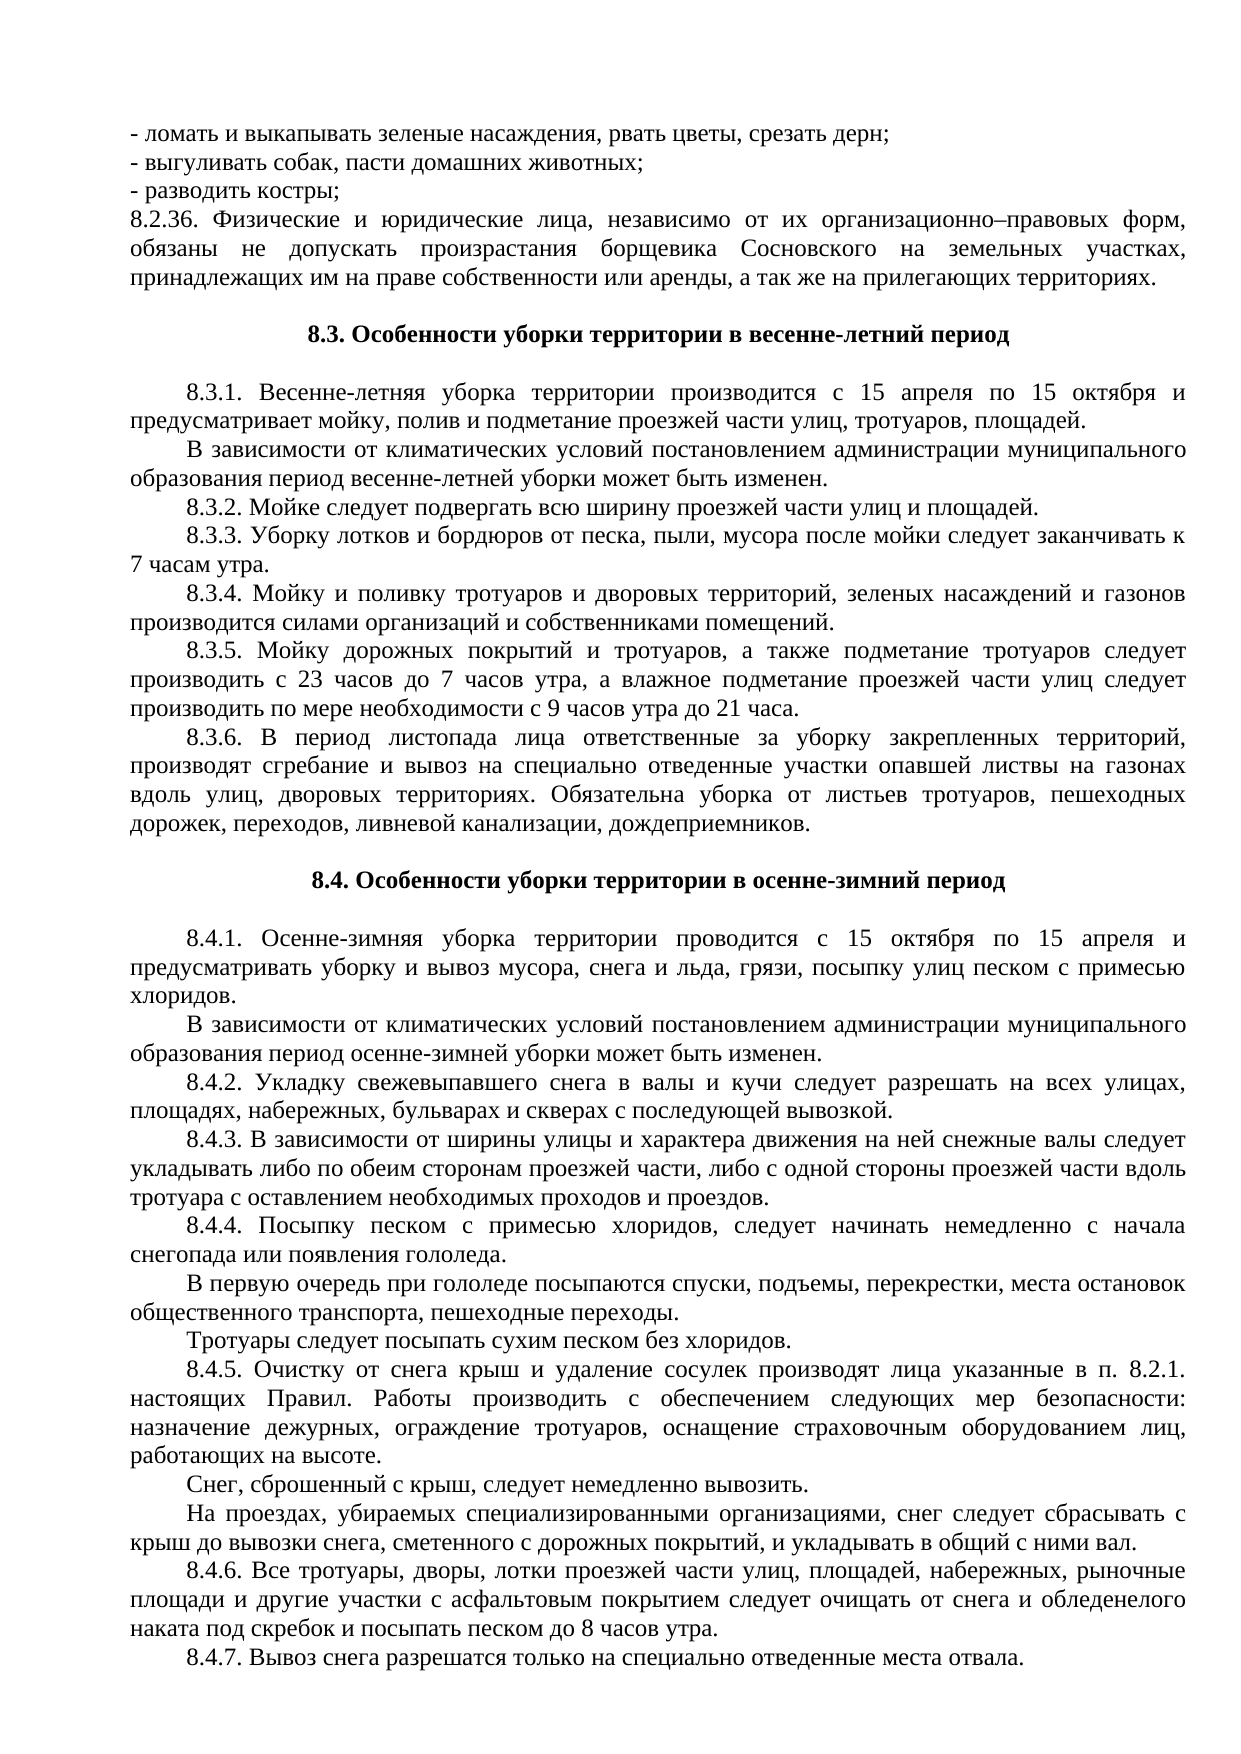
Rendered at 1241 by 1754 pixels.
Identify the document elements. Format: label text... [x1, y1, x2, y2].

text 8.2.36. Физические и юридические лица, независимо от их организационно–правовых форм, обязаны не допускать произрастания борщевика Сосновского на земельных участках, принадлежащих им на праве собственности или аренды, а так же на прилегающих территориях. [130, 204, 1187, 291]
text - ломать и выкапывать зеленые насаждения, рвать цветы, срезать дерн; [130, 118, 1187, 147]
text 8.4.3. В зависимости от ширины улицы и характера движения на ней снежные валы следует укладывать либо по обеим сторонам проезжей части, либо с одной стороны проезжей части вдоль тротуара с оставлением необходимых проходов и проездов. [130, 1124, 1187, 1211]
text 8.3.1. Весенне-летняя уборка территории производится с 15 апреля по 15 октября и предусматривает мойку, полив и подметание проезжей части улиц, тротуаров, площадей. [130, 377, 1187, 434]
text 8.3.5. Мойку дорожных покрытий и тротуаров, а также подметание тротуаров следует производить с 23 часов до 7 часов утра, а влажное подметание проезжей части улиц следует производить по мере необходимости с 9 часов утра до 21 часа. [130, 636, 1187, 722]
text 8.4.6. Все тротуары, дворы, лотки проезжей части улиц, площадей, набережных, рыночные площади и другие участки с асфальтовым покрытием следует очищать от снега и обледенелого наката под скребок и посыпать песком до 8 часов утра. [130, 1556, 1187, 1642]
text 8.4. Особенности уборки территории в осенне-зимний период [130, 866, 1187, 894]
text 8.3.6. В период листопада лица ответственные за уборку закрепленных территорий, производят сгребание и вывоз на специально отведенные участки опавшей листвы на газонах вдоль улиц, дворовых территориях. Обязательна уборка от листьев тротуаров, пешеходных дорожек, переходов, ливневой канализации, дождеприемников. [130, 722, 1187, 837]
text В зависимости от климатических условий постановлением администрации муниципального образования период весенне-летней уборки может быть изменен. [130, 434, 1187, 492]
text - разводить костры; [130, 176, 1187, 204]
text 8.4.7. Вывоз снега разрешатся только на специально отведенные места отвала. [130, 1642, 1187, 1671]
text На проездах, убираемых специализированными организациями, снег следует сбрасывать с крыш до вывозки снега, сметенного с дорожных покрытий, и укладывать в общий с ними вал. [130, 1498, 1187, 1556]
text Тротуары следует посыпать сухим песком без хлоридов. [130, 1326, 1187, 1354]
text 8.4.4. Посыпку песком с примесью хлоридов, следует начинать немедленно с начала снегопада или появления гололеда. [130, 1211, 1187, 1268]
text 8.4.1. Осенне-зимняя уборка территории проводится с 15 октября по 15 апреля и предусматривать уборку и вывоз мусора, снега и льда, грязи, посыпку улиц песком с примесью хлоридов. [130, 923, 1187, 1009]
text 8.4.2. Укладку свежевыпавшего снега в валы и кучи следует разрешать на всех улицах, площадях, набережных, бульварах и скверах с последующей вывозкой. [130, 1067, 1187, 1124]
text 8.3.3. Уборку лотков и бордюров от песка, пыли, мусора после мойки следует заканчивать к 7 часам утра. [130, 521, 1187, 578]
text В зависимости от климатических условий постановлением администрации муниципального образования период осенне-зимней уборки может быть изменен. [130, 1009, 1187, 1067]
text 8.3.2. Мойке следует подвергать всю ширину проезжей части улиц и площадей. [130, 492, 1187, 521]
text В первую очередь при гололеде посыпаются спуски, подъемы, перекрестки, места остановок общественного транспорта, пешеходные переходы. [130, 1268, 1187, 1326]
text 8.4.5. Очистку от снега крыш и удаление сосулек производят лица указанные в п. 8.2.1. настоящих Правил. Работы производить с обеспечением следующих мер безопасности: назначение дежурных, ограждение тротуаров, оснащение страховочным оборудованием лиц, работающих на высоте. [130, 1354, 1187, 1469]
text - выгуливать собак, пасти домашних животных; [130, 147, 1187, 176]
text 8.3. Особенности уборки территории в весенне-летний период [130, 319, 1187, 348]
text Снег, сброшенный с крыш, следует немедленно вывозить. [130, 1469, 1187, 1498]
text 8.3.4. Мойку и поливку тротуаров и дворовых территорий, зеленых насаждений и газонов производится силами организаций и собственниками помещений. [130, 578, 1187, 636]
